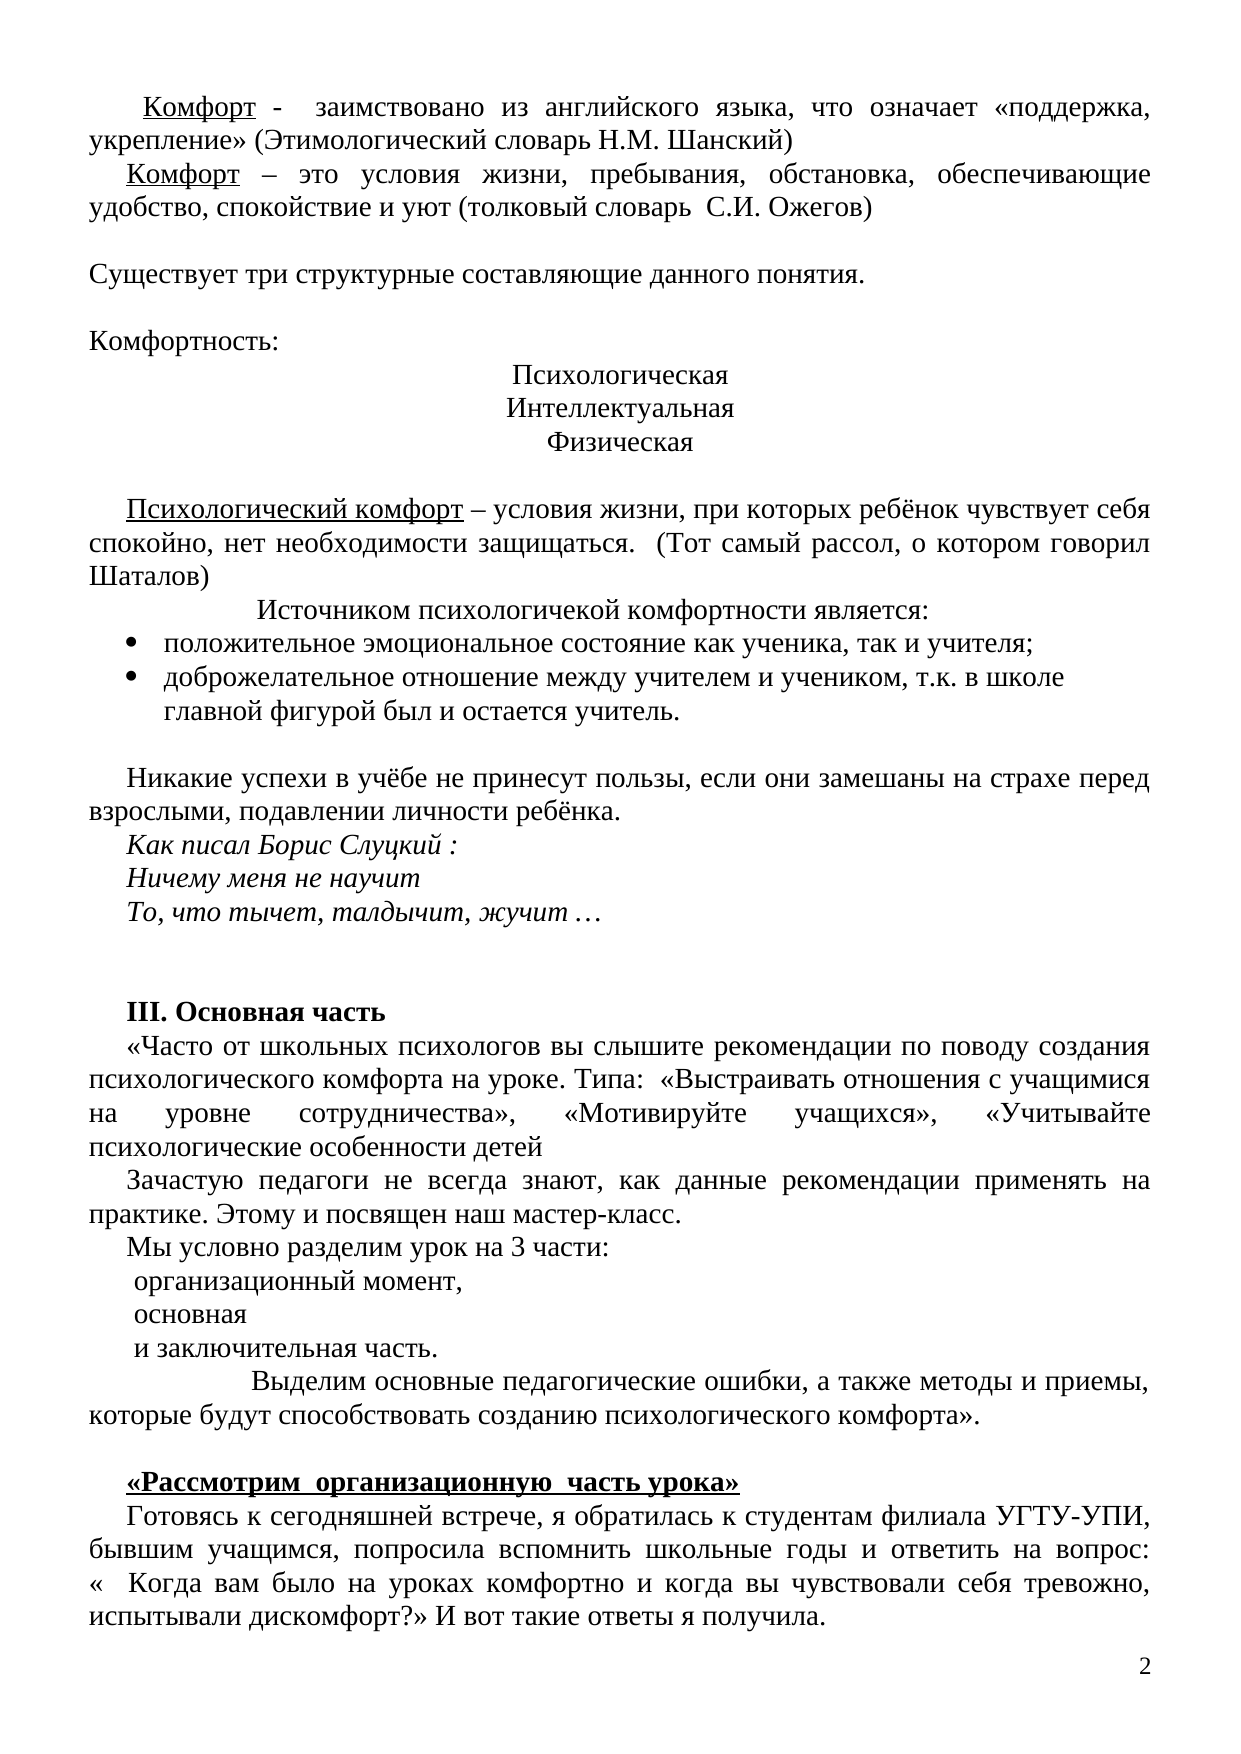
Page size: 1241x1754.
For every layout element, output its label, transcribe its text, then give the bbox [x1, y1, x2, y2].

text То, что тычет, талдычит, жучит … [89, 894, 1152, 927]
text Как писал Борис Слуцкий : [89, 827, 1152, 860]
list доброжелательное отношение между учителем и учеником, т.к. в школе главной фигурой был и остается учитель. [126, 659, 1152, 726]
text Существует три структурные составляющие данного понятия. [89, 256, 1152, 290]
text «Рассмотрим организационную часть урока» [89, 1464, 1152, 1498]
text Никакие успехи в учёбе не принесут пользы, если они замешаны на страхе перед взрослыми, подавлении личности ребёнка. [89, 760, 1152, 827]
text и заключительная часть. [89, 1330, 1152, 1363]
text Психологическая [89, 357, 1152, 391]
text Выделим основные педагогические ошибки, а также методы и приемы, которые будут способствовать созданию психологического комфорта». [89, 1363, 1152, 1431]
text III. Основная часть [89, 994, 1152, 1028]
list положительное эмоциональное состояние как ученика, так и учителя; [126, 625, 1152, 659]
text Интеллектуальная [89, 391, 1152, 424]
text Комфортность: [89, 323, 1152, 357]
text «Часто от школьных психологов вы слышите рекомендации по поводу создания психологического комфорта на уроке. Типа: «Выстраивать отношения с учащимися на уровне сотрудничества», «Мотивируйте учащихся», «Учитывайте психологические особенности детей "ивируйте учащихсятелемОМщимися на уровне сотрудничнства комфорта на уроке. » и т.д. [89, 1028, 1152, 1162]
text Психологический комфорт – условия жизни, при которых ребёнок чувствует себя спокойно, нет необходимости защищаться. (Тот самый рассол, о котором говорил Шаталов) [89, 491, 1152, 592]
text Готовясь к сегодняшней встрече, я обратилась к студентам филиала УГТУ-УПИ, бывшим учащимся, попросила вспомнить школьные годы и ответить на вопрос: « Когда вам было на уроках комфортно и когда вы чувствовали себя тревожно, испытывали дискомфорт?» И вот такие ответы я получила. [89, 1498, 1152, 1632]
text Физическая [89, 424, 1152, 458]
text Комфорт – это условия жизни, пребывания, обстановка, обеспечивающие удобство, спокойствие и уют (толковый словарь С.И. Ожегов) [89, 156, 1152, 223]
text основная [89, 1296, 1152, 1330]
text Мы условно разделим урок на 3 части: [89, 1229, 1152, 1263]
text Комфорт - заимствовано из английского языка, что означает «поддержка, укрепление» (Этимологический словарь Н.М. Шанский) [89, 89, 1152, 156]
text организационный момент, [89, 1263, 1152, 1296]
text Ничему меня не научит [89, 860, 1152, 894]
text Источником психологичекой комфортности является: [89, 592, 1152, 625]
text Зачастую педагоги не всегда знают, как данные рекомендации применять на практике. Этому и посвящен наш мастер-класс. [89, 1162, 1152, 1229]
